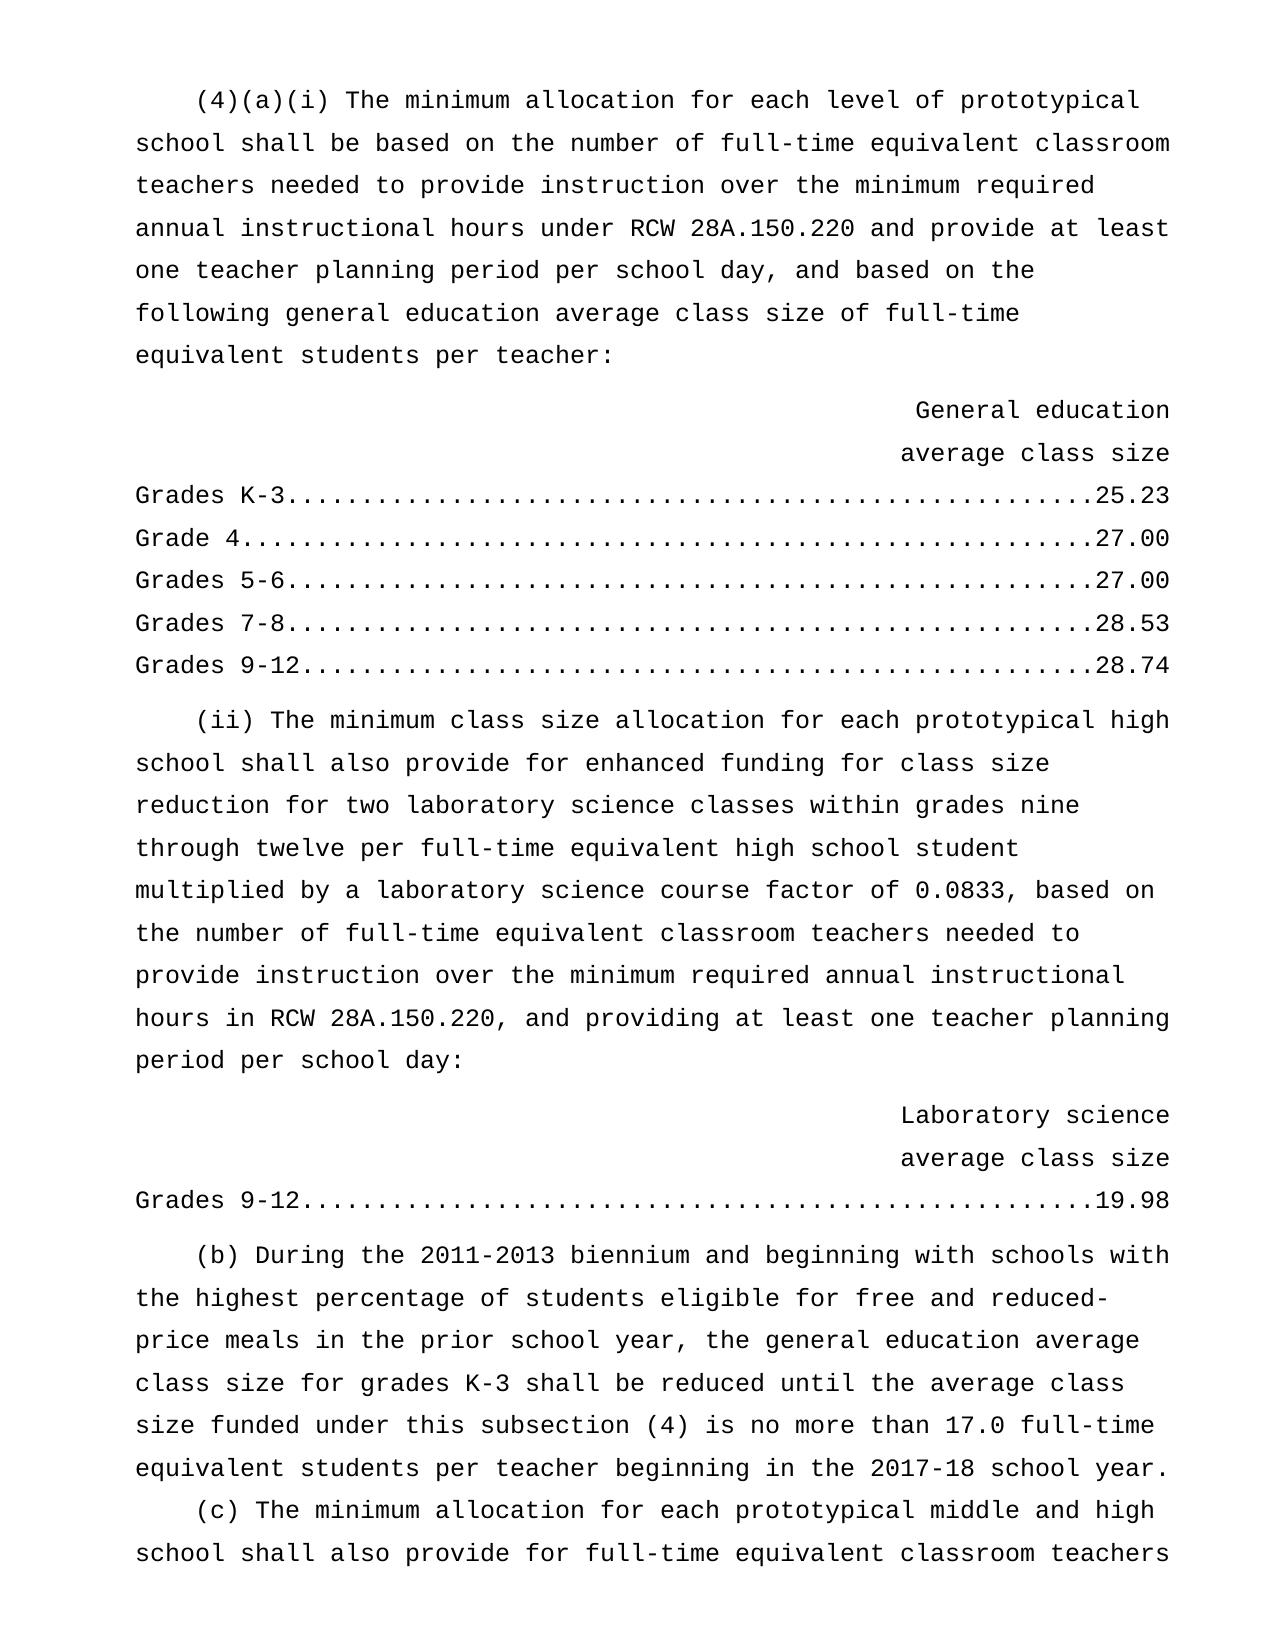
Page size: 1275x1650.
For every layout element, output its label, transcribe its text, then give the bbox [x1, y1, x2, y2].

text Grades 9-12 28.74 [135, 640, 1170, 682]
text average class size [135, 1132, 1170, 1175]
text Grades K-3 25.23 [135, 470, 1170, 512]
text Grades 7-8 28.53 [135, 597, 1170, 640]
text average class size [135, 427, 1170, 470]
text (ii) The minimum class size allocation for each prototypical high school shall also provide for enhanced funding for class size reduction for two laboratory science classes within grades nine through twelve per full-time equivalent high school student multiplied by a laboratory science course factor of 0.0833, based on the number of full-time equivalent classroom teachers needed to provide instruction over the minimum required annual instructional hours in RCW 28A.150.220, and providing at least one teacher planning period per school day: [135, 695, 1170, 1077]
text Grade 4 27.00 [135, 512, 1170, 555]
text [135, 1485, 1170, 1570]
text Laboratory science [135, 1090, 1170, 1132]
text Grades 5-6 27.00 [135, 555, 1170, 597]
text Grades 9-12 19.98 [135, 1175, 1170, 1217]
text (b) During the 2011-2013 biennium and beginning with schools with the highest percentage of students eligible for free and reduced-price meals in the prior school year, the general education average class size for grades K-3 shall be reduced until the average class size funded under this subsection (4) is no more than 17.0 full-time equivalent students per teacher beginning in the 2017-18 school year. [135, 1230, 1170, 1485]
text (4)(a)(i) The minimum allocation for each level of prototypical school shall be based on the number of full-time equivalent classroom teachers needed to provide instruction over the minimum required annual instructional hours under RCW 28A.150.220 and provide at least one teacher planning period per school day, and based on the following general education average class size of full-time equivalent students per teacher: [135, 75, 1170, 372]
text General education [135, 385, 1170, 427]
